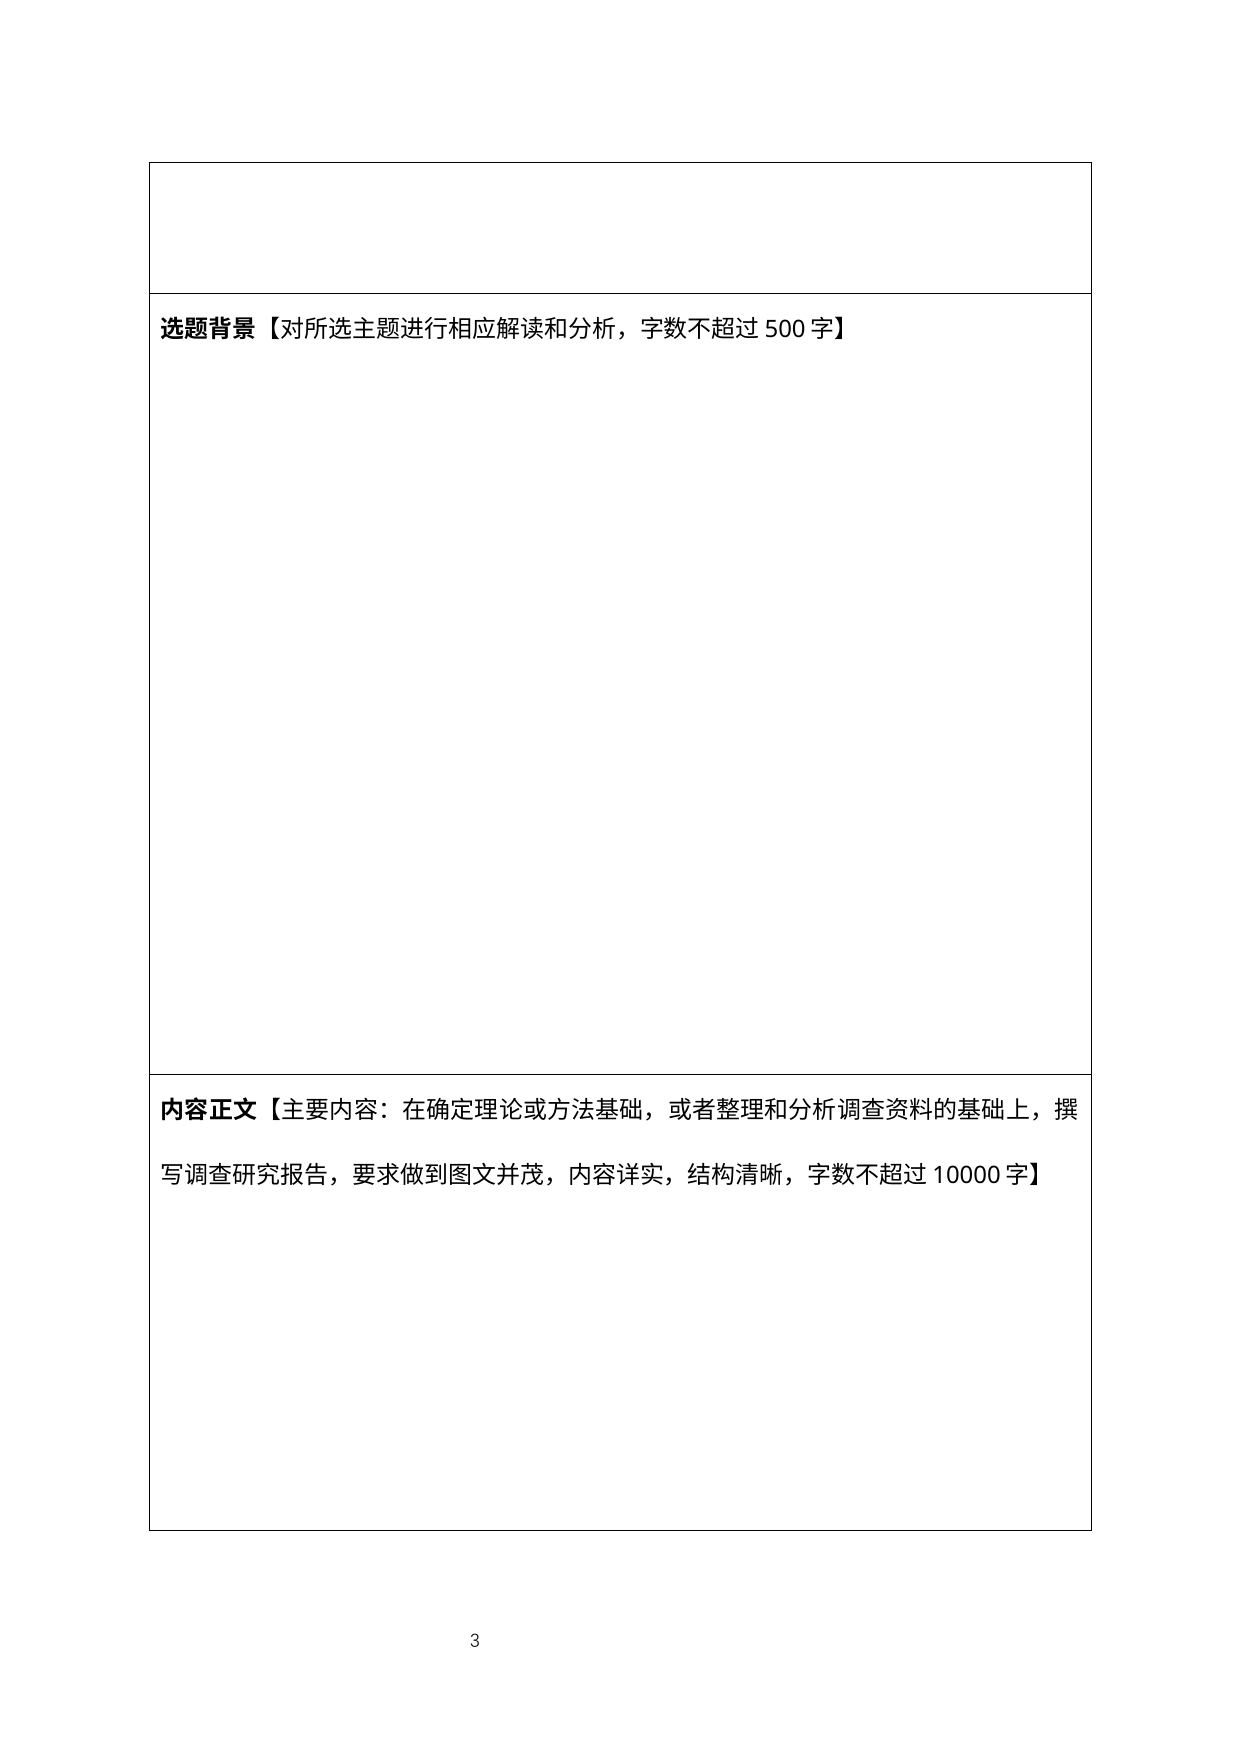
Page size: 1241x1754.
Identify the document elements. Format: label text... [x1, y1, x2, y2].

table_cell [150, 163, 1091, 293]
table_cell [150, 1075, 1091, 1530]
table_cell 选题背景【对所选主题进行相应解读和分析，字数不超过500字】 [150, 294, 1091, 1074]
